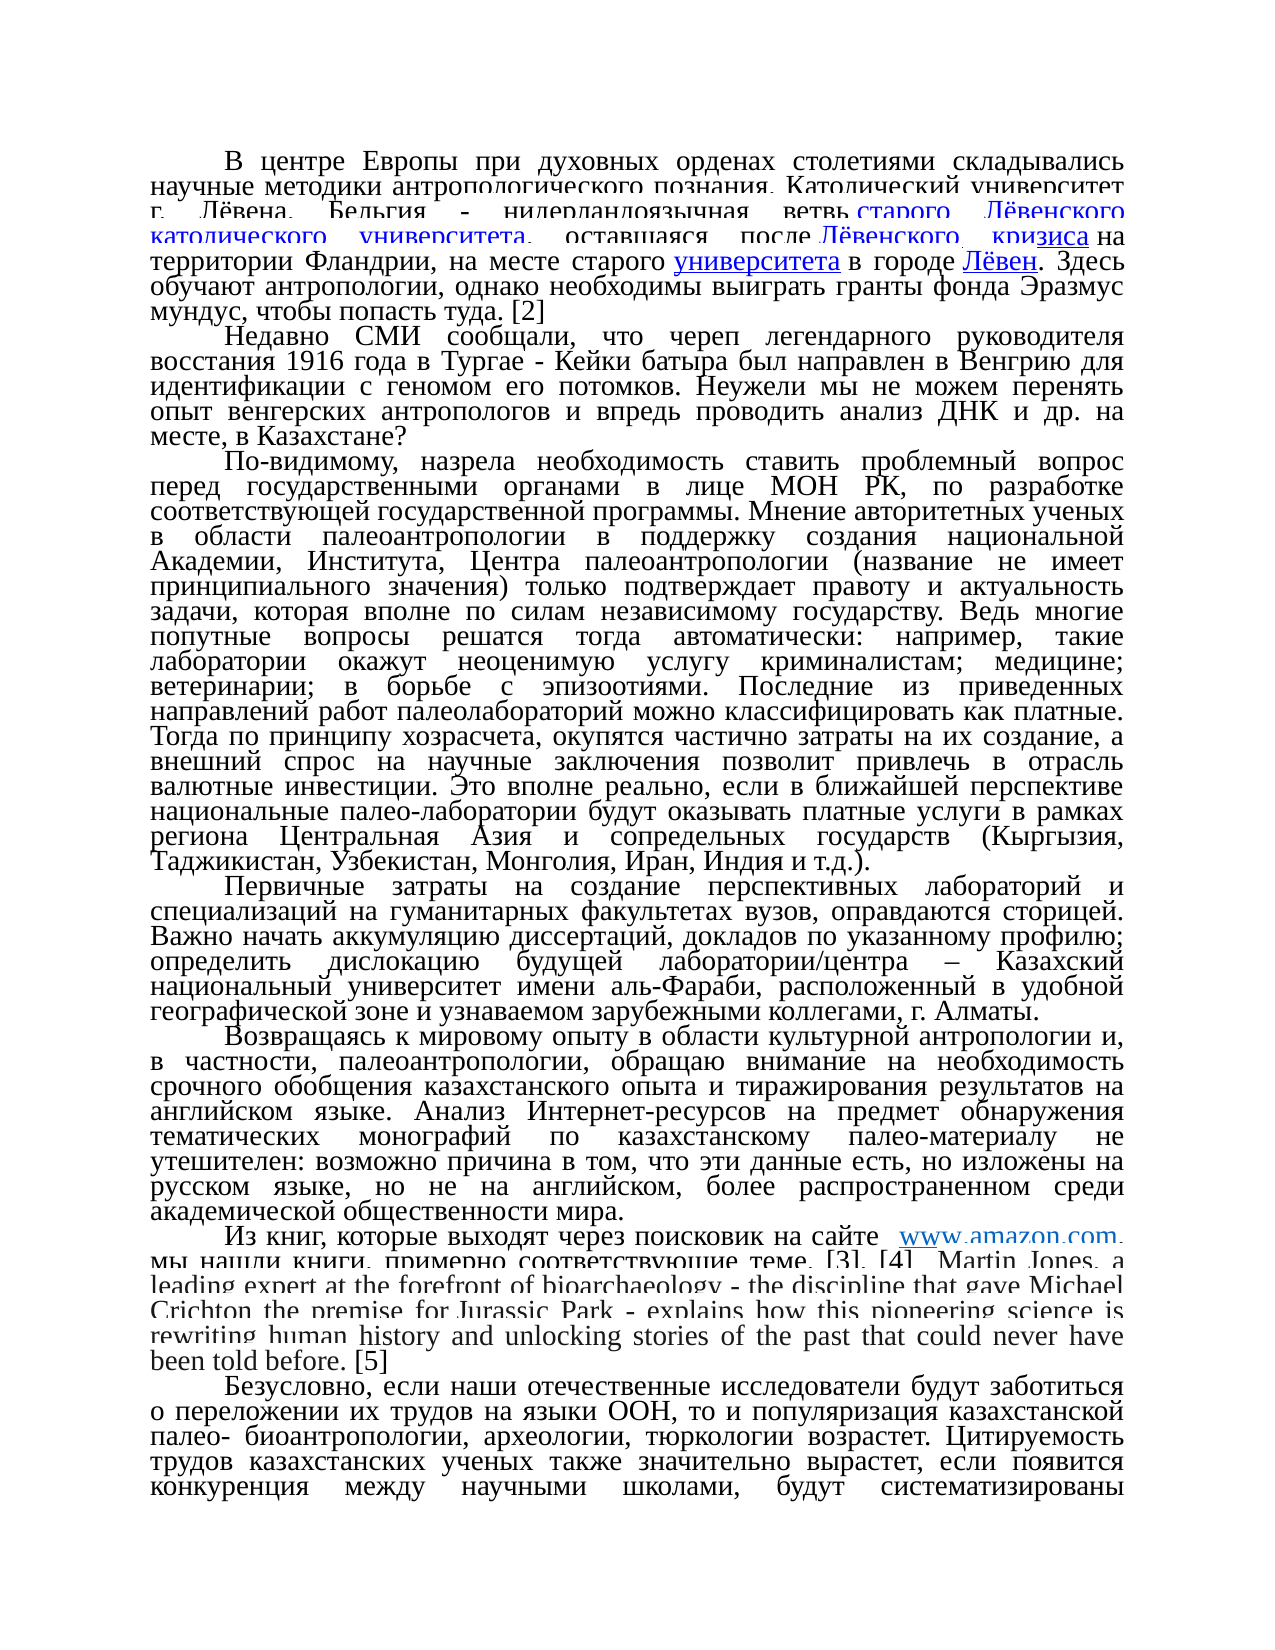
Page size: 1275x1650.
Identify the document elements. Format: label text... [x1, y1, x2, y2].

text В центре Европы при духовных орденах столетиями складывались научные методики антропологического познания. Католический университет г. Лёвена, Бельгия - нидерландоязычная ветвь старого Лёвенского католического университета, оставшаяся после Лёвенского кризиса на территории Фландрии, на месте старого университета в городе Лёвен. Здесь обучают антропологии, однако необходимы выиграть гранты фонда Эразмус мундус, чтобы попасть туда. [2] [150, 251, 1125, 325]
text Из книг, которые выходят через поисковик на сайте wwwHYPERLINK "http://www.amazon.com/".HYPERLINK "http://www.amazon.com/"amazonHYPERLINK "http://www.amazon.com/".HYPERLINK "http://www.amazon.com/"com, мы нашли книги, примерно соответствующие теме. [3], [4] Martin Jones, a leading expert at the forefront of bioarchaeology - the discipline that gave Michael Crichton the premise for Jurassic Park - explains how this pioneering science is rewriting human history and unlocking stories of the past that could never have been told before. [5] [150, 1225, 1125, 1268]
text Недавно СМИ сообщали, что череп легендарного руководителя восстания 1916 года в Тургае - Кейки батыра был направлен в Венгрию для идентификации с геномом его потомков. Неужели мы не можем перенять опыт венгерских антропологов и впредь проводить анализ ДНК и др. на месте, в Казахстане? [150, 325, 1125, 450]
text По-видимому, назрела необходимость ставить проблемный вопрос перед государственными органами в лице МОН РК, по разработке соответствующей государственной программы. Мнение авторитетных ученых в области палеоантропологии в поддержку создания национальной Академии, Института, Центра палеоантропологии (название не имеет принципиального значения) только подтверждает правоту и актуальность задачи, которая вполне по силам независимому государству. Ведь многие попутные вопросы решатся тогда автоматически: например, такие лаборатории окажут неоценимую услугу криминалистам; медицине; ветеринарии; в борьбе с эпизоотиями. Последние из приведенных направлений работ палеолабораторий можно классифицировать как платные. Тогда по принципу хозрасчета, окупятся частично затраты на их создание, а внешний спрос на научные заключения позволит привлечь в отрасль валютные инвестиции. Это вполне реально, если в ближайшей перспективе национальные палео-лаборатории будут оказывать платные услуги в рамках региона Центральная Азия и сопредельных государств (Кыргызия, Таджикистан, Узбекистан, Монголия, Иран, Индия и т.д.). [150, 450, 1125, 875]
text Возвращаясь к мировому опыту в области культурной антропологии и, в частности, палеоантропологии, обращаю внимание на необходимость срочного обобщения казахстанского опыта и тиражирования результатов на английском языке. Анализ Интернет-ресурсов на предмет обнаружения тематических монографий по казахстанскому палео-материалу не утешителен: возможно причина в том, что эти данные есть, но изложены на русском языке, но не на английском, более распространенном среди академической общественности мира. [150, 1025, 1125, 1225]
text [150, 1375, 1125, 1500]
text Первичные затраты на создание перспективных лабораторий и специализаций на гуманитарных факультетах вузов, оправдаются сторицей. Важно начать аккумуляцию диссертаций, докладов по указанному профилю; определить дислокацию будущей лаборатории/центра – Казахский национальный университет имени аль-Фараби, расположенный в удобной географической зоне и узнаваемом зарубежными коллегами, г. Алматы. [150, 875, 1125, 1025]
text В центре Европы при духовных орденах столетиями складывались научные методики антропологического познания. Католический университет г. Лёвена, Бельгия - нидерландоязычная ветвь старого Лёвенского католического университета, оставшаяся после Лёвенского кризиса на территории Фландрии, на месте старого университета в городе Лёвен. Здесь обучают антропологии, однако необходимы выиграть гранты фонда Эразмус мундус, чтобы попасть туда. [2] [150, 150, 1125, 218]
